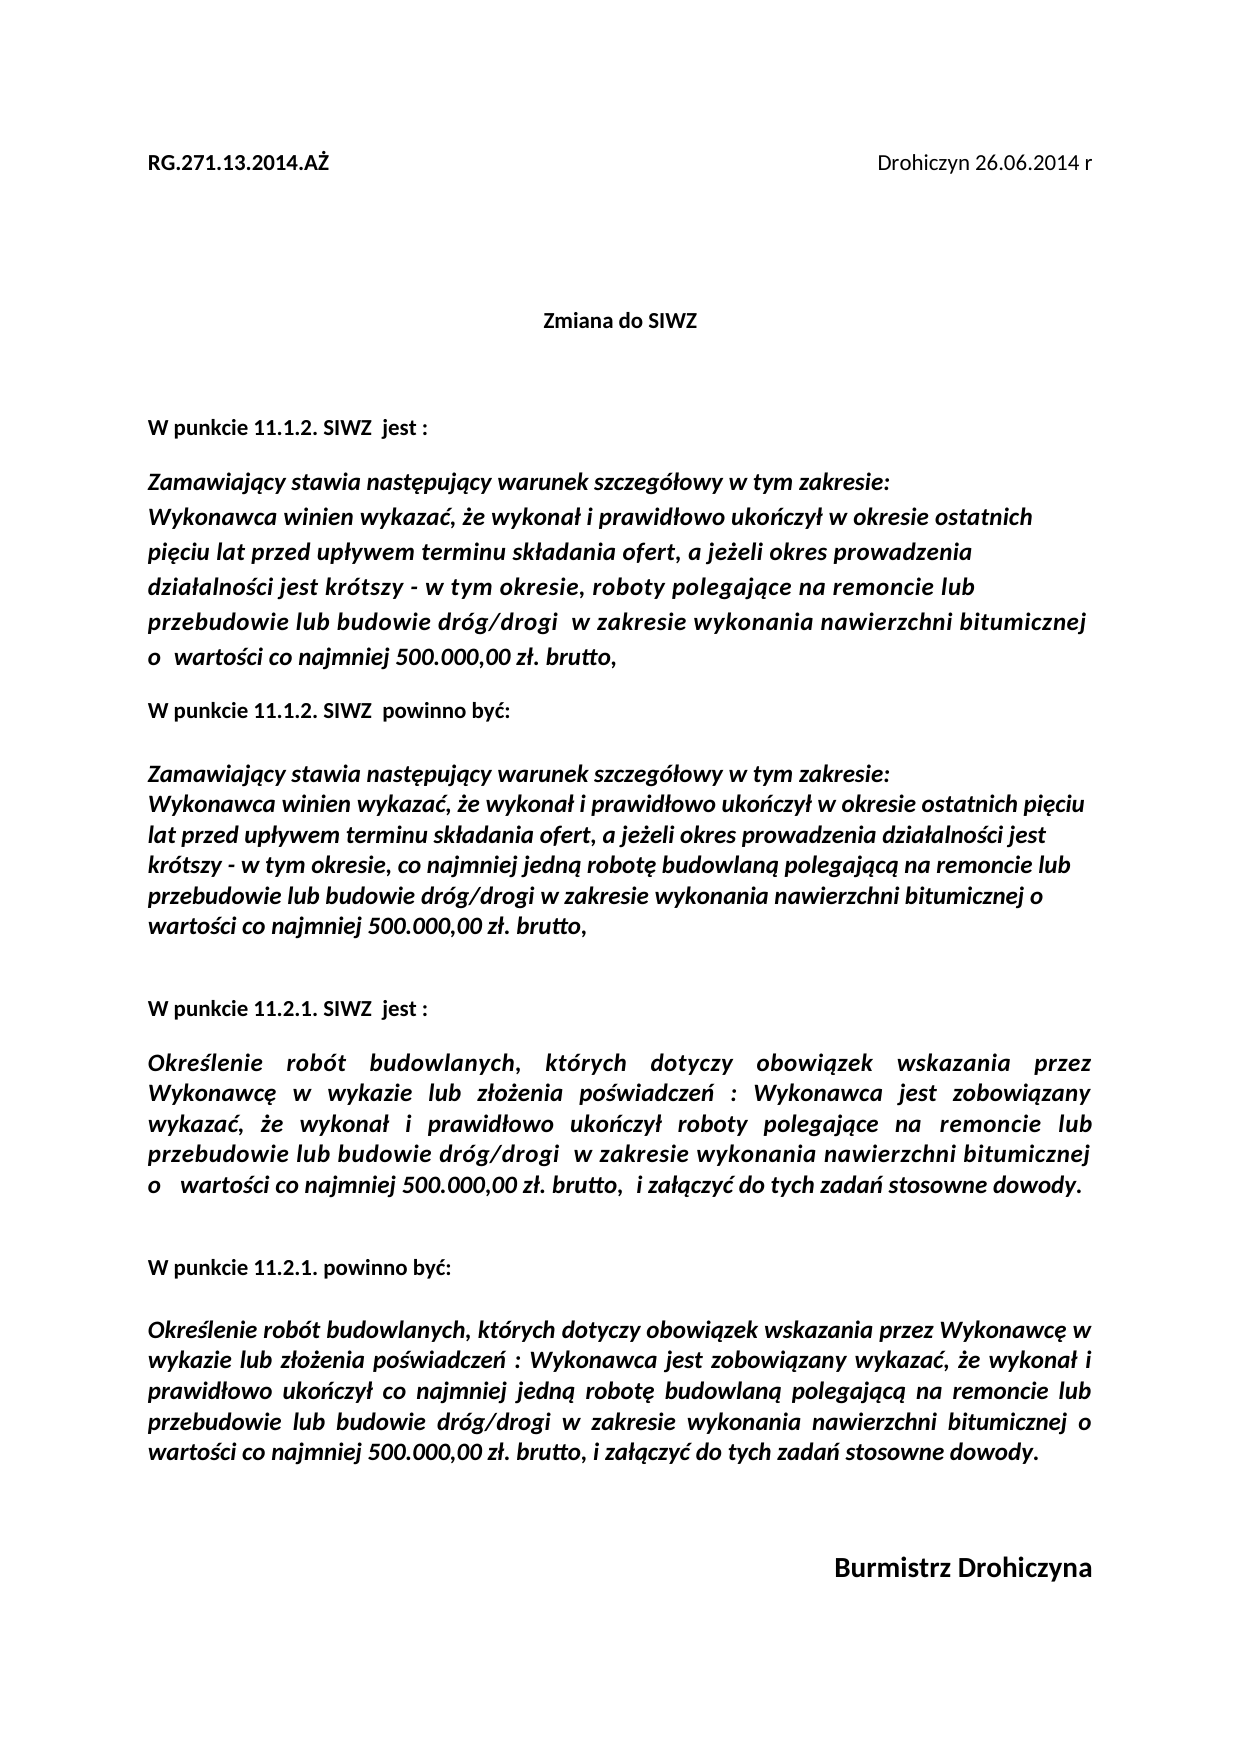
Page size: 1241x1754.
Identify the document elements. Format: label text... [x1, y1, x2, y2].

text Określenie robót budowlanych, których dotyczy obowiązek wskazania przez Wykonawcę w wykazie lub złożenia poświadczeń : Wykonawca jest zobowiązany wykazać, że wykonał i prawidłowo ukończył co najmniej jedną robotę budowlaną polegającą na remoncie lub przebudowie lub budowie dróg/drogi w zakresie wykonania nawierzchni bitumicznej o wartości co najmniej 500.000,00 zł. brutto, i załączyć do tych zadań stosowne dowody. [148, 1314, 1093, 1467]
text Określenie robót budowlanych, których dotyczy obowiązek wskazania przez Wykonawcę w wykazie lub złożenia poświadczeń : Wykonawca jest zobowiązany wykazać, że wykonał i prawidłowo ukończył roboty polegające na remoncie lub przebudowie lub budowie dróg/drogi w zakresie wykonania nawierzchni bitumicznej o wartości co najmniej 500.000,00 zł. brutto, i załączyć do tych zadań stosowne dowody. [148, 1047, 1093, 1200]
text Zmiana do SIWZ [148, 307, 1093, 335]
text W punkcie 11.2.1. powinno być: [148, 1253, 1093, 1281]
text W punkcie 11.2.1. SIWZ jest : [148, 994, 1093, 1022]
text W punkcie 11.1.2. SIWZ jest : [148, 413, 1093, 441]
text Burmistrz Drohiczyna [148, 1549, 1093, 1584]
text W punkcie 11.1.2. SIWZ powinno być: [148, 697, 1093, 724]
text Zamawiający stawia następujący warunek szczegółowy w tym zakresie: Wykonawca winien wykazać, że wykonał i prawidłowo ukończył w okresie ostatnich pięciu lat przed upływem terminu składania ofert, a jeżeli okres prowadzenia działalności jest krótszy - w tym okresie, co najmniej jedną robotę budowlaną polegającą na remoncie lub przebudowie lub budowie dróg/drogi w zakresie wykonania nawierzchni bitumicznej o wartości co najmniej 500.000,00 zł. brutto, [148, 758, 1093, 941]
text RG.271.13.2014.AŻ Drohiczyn 26.06.2014 r [148, 148, 1093, 176]
text Zamawiający stawia następujący warunek szczegółowy w tym zakresie: Wykonawca winien wykazać, że wykonał i prawidłowo ukończył w okresie ostatnich pięciu lat przed upływem terminu składania ofert, a jeżeli okres prowadzenia działalności jest krótszy - w tym okresie, roboty polegające na remoncie lub przebudowie lub budowie dróg/drogi w zakresie wykonania nawierzchni bitumicznej o wartości co najmniej 500.000,00 zł. brutto, [148, 466, 1093, 671]
